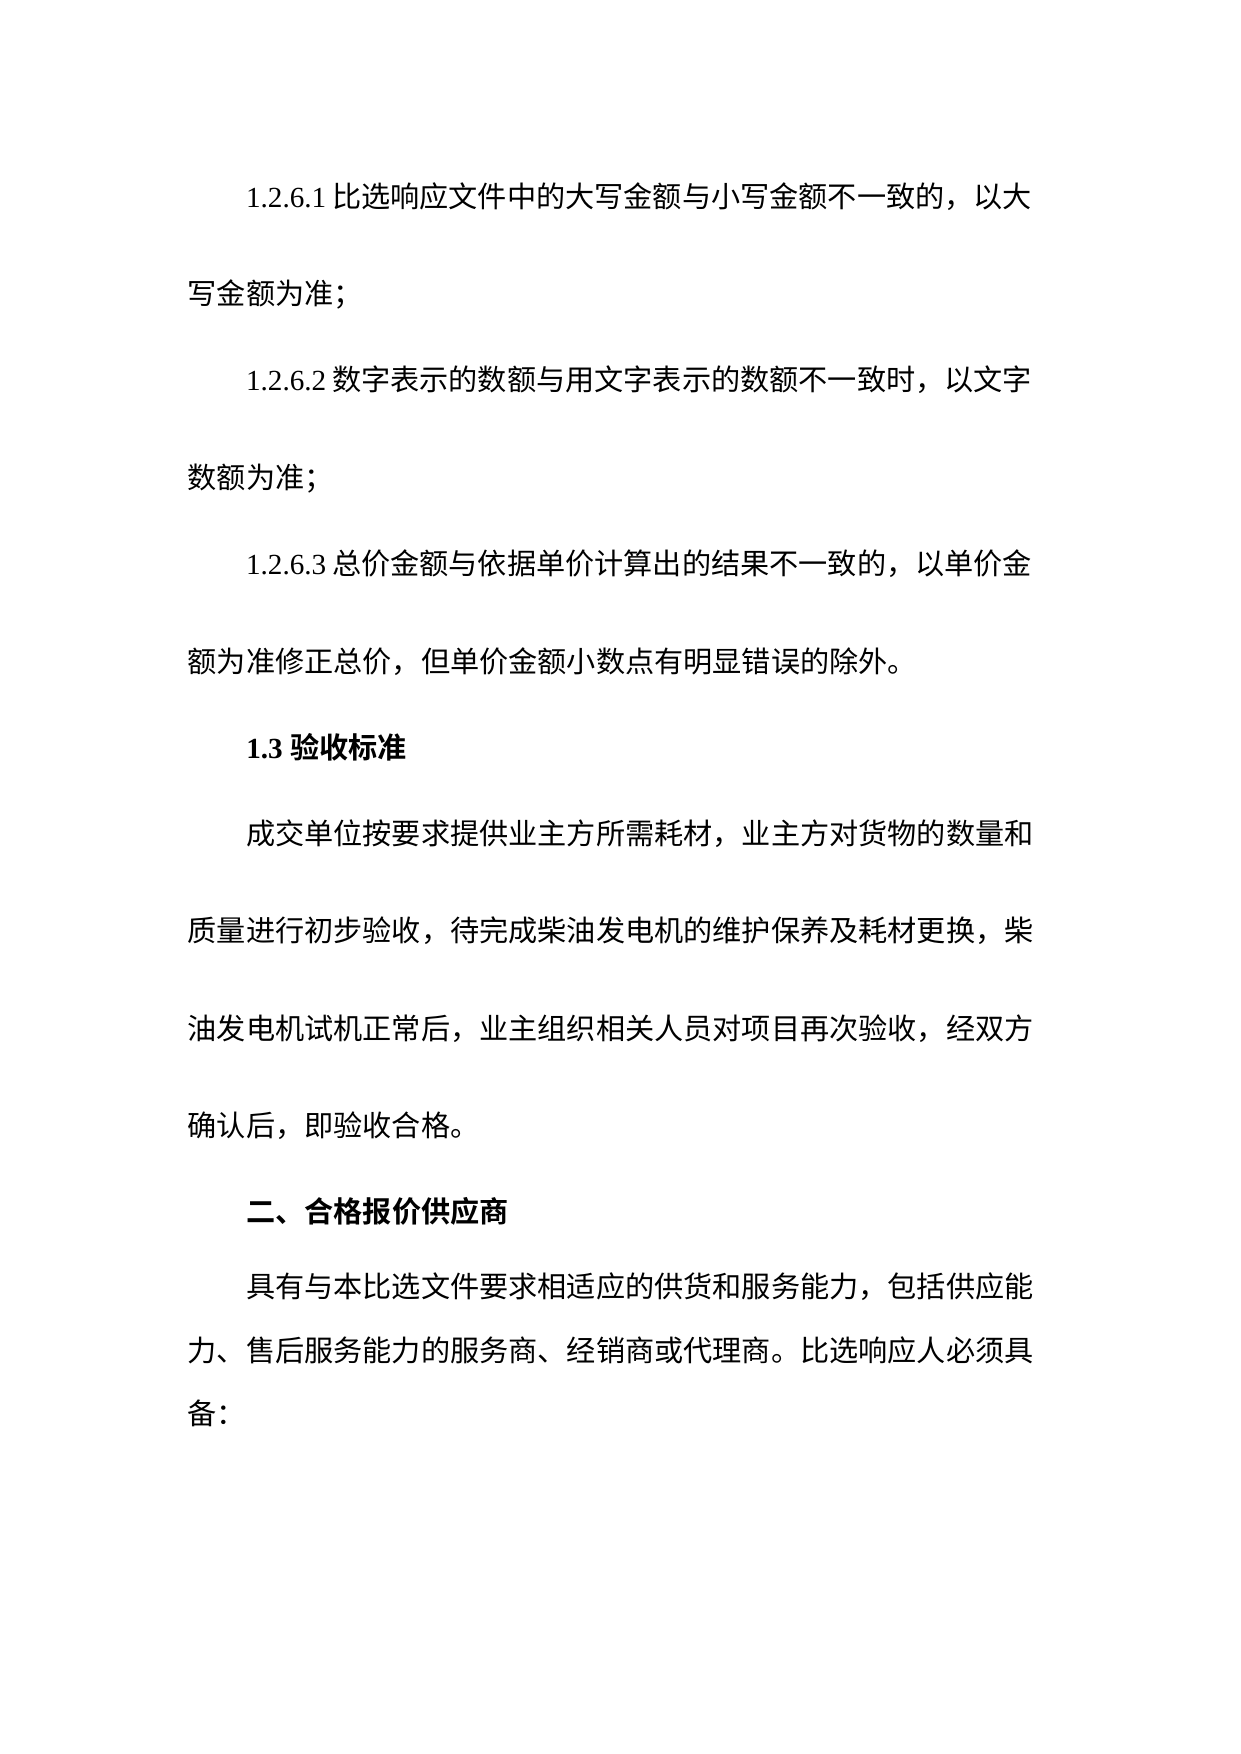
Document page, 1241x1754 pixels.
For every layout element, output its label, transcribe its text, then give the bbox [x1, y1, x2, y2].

text 1.2.6.1比选响应文件中的大写金额与小写金额不一致的，以大写金额为准； [187, 162, 1053, 324]
text 1.2.6.3总价金额与依据单价计算出的结果不一致的，以单价金额为准修正总价，但单价金额小数点有明显错误的除外。 [187, 529, 1053, 692]
text 1.2.6.2数字表示的数额与用文字表示的数额不一致时，以文字数额为准； [187, 346, 1053, 508]
text 1.3 验收标准 [187, 713, 1053, 778]
text 二、合格报价供应商 [187, 1178, 1053, 1243]
text 成交单位按要求提供业主方所需耗材，业主方对货物的数量和质量进行初步验收，待完成柴油发电机的维护保养及耗材更换，柴油发电机试机正常后，业主组织相关人员对项目再次验收，经双方确认后，即验收合格。 [187, 799, 1053, 1157]
text 具有与本比选文件要求相适应的供货和服务能力，包括供应能力、售后服务能力的服务商、经销商或代理商。比选响应人必须具备： [187, 1264, 1053, 1433]
